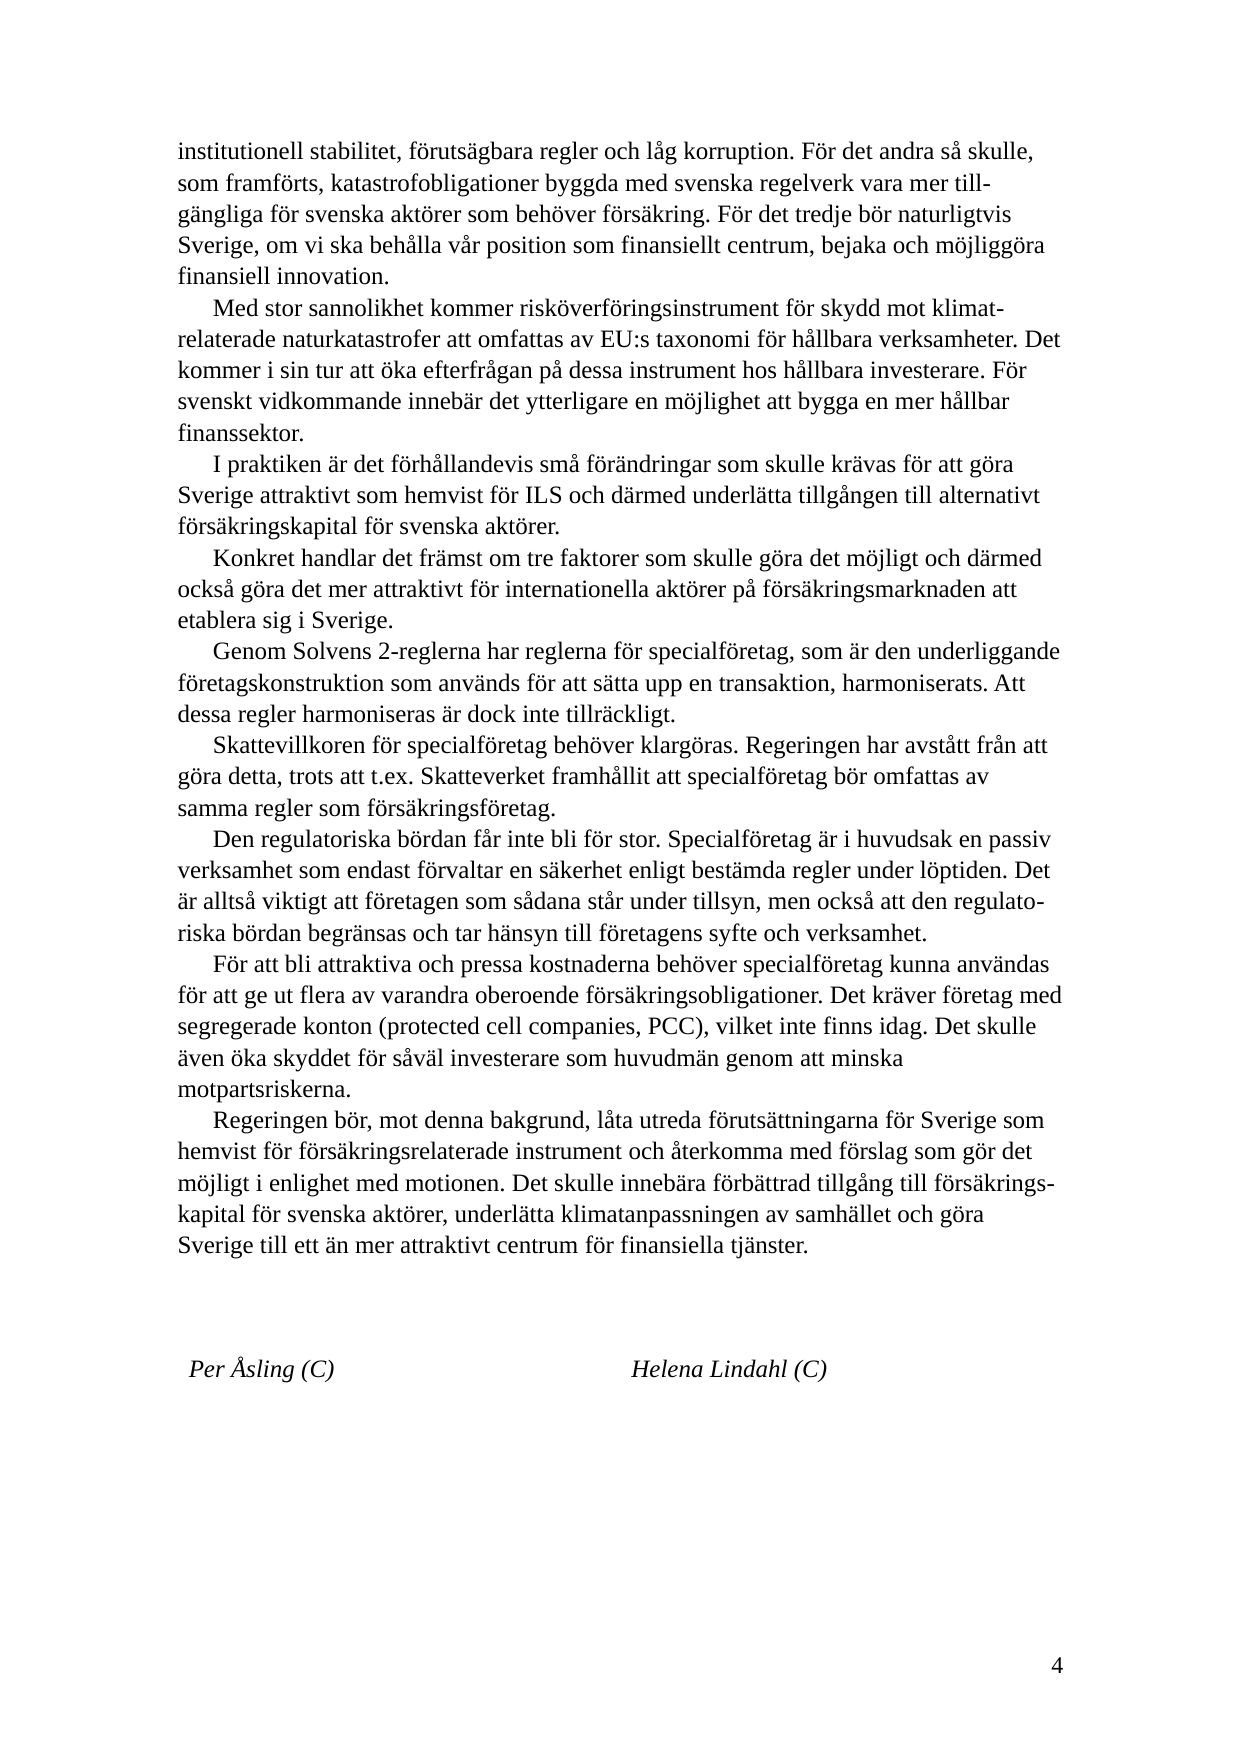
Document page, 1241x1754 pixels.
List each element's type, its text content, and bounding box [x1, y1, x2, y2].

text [177, 134, 1063, 290]
text Genom Solvens 2-reglerna har reglerna för specialföretag, som är den underliggande företagskonstruktion som används för att sätta upp en transaktion, harmoniserats. Att dessa regler harmoniseras är dock inte tillräckligt. [177, 634, 1063, 728]
text Skattevillkoren för specialföretag behöver klargöras. Regeringen har avstått från att göra detta, trots att t.ex. Skatteverket framhållit att specialföretag bör omfattas av samma regler som försäkringsföretag. [177, 728, 1063, 821]
text Konkret handlar det främst om tre faktorer som skulle göra det möjligt och därmed också göra det mer attraktivt för internationella aktörer på försäkringsmarknaden att etablera sig i Sverige. [177, 540, 1063, 634]
text Den regulatoriska bördan får inte bli för stor. Specialföretag är i huvudsak en passiv verksamhet som endast förvaltar en säkerhet enligt bestämda regler under löptiden. Det är alltså viktigt att företagen som sådana står under tillsyn, men också att den regulatoriska bördan begränsas och tar hänsyn till företagens syfte och verksamhet. [177, 821, 1063, 946]
text I praktiken är det förhållandevis små förändringar som skulle krävas för att göra Sverige attraktivt som hemvist för ILS och därmed underlätta tillgången till alternativt försäkringskapital för svenska aktörer. [177, 446, 1063, 540]
text Regeringen bör, mot denna bakgrund, låta utreda förutsättningarna för Sverige som hemvist för försäkringsrelaterade instrument och återkomma med förslag som gör det möjligt i enlighet med motionen. Det skulle innebära förbättrad tillgång till försäkringskapital för svenska aktörer, underlätta klimatanpassningen av samhället och göra Sverige till ett än mer attraktivt centrum för finansiella tjänster. [177, 1103, 1063, 1259]
table_header Per Åsling (C) [177, 1321, 620, 1390]
text Med stor sannolikhet kommer risköverföringsinstrument för skydd mot klimatrelaterade naturkatastrofer att omfattas av EU:s taxonomi för hållbara verksamheter. Det kommer i sin tur att öka efterfrågan på dessa instrument hos hållbara investerare. För svenskt vidkommande innebär det ytterligare en möjlighet att bygga en mer hållbar finanssektor. [177, 290, 1063, 446]
text För att bli attraktiva och pressa kostnaderna behöver specialföretag kunna användas för att ge ut flera av varandra oberoende försäkringsobligationer. Det kräver företag med segregerade konton (protected cell companies, PCC), vilket inte finns idag. Det skulle även öka skyddet för såväl investerare som huvudmän genom att minska motpartsriskerna. [177, 946, 1063, 1103]
table_header Helena Lindahl (C) [620, 1321, 1063, 1390]
